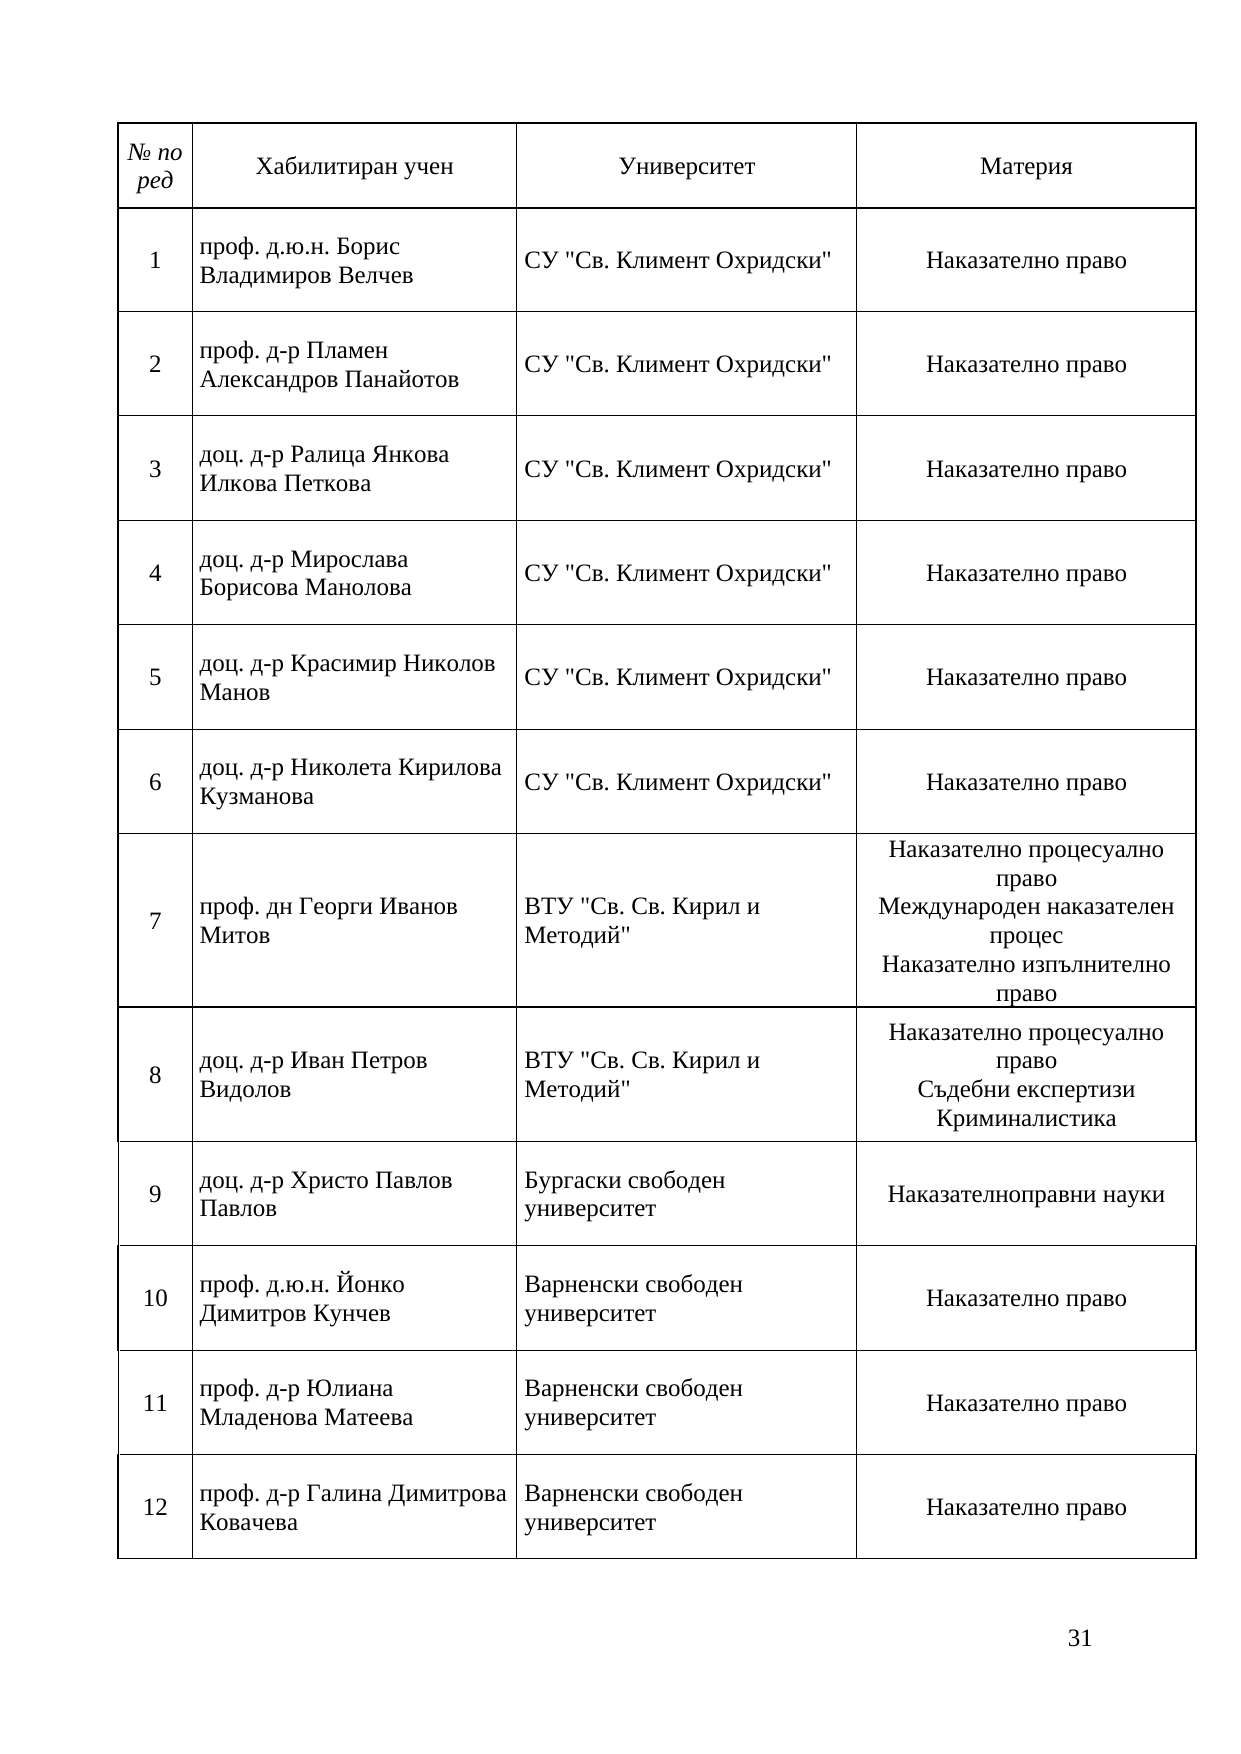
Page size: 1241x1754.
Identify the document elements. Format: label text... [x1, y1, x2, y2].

table_cell проф. дн Георги Иванов Митов [193, 834, 516, 1006]
table_cell проф. д.ю.н. Йонко Димитров Кунчев [193, 1246, 516, 1349]
table_cell Бургаски свободен университет [517, 1142, 856, 1245]
table_cell 11 [119, 1351, 192, 1454]
table_header Материя [857, 124, 1195, 207]
table_cell проф. д-р Юлиана Младенова Матеева [193, 1351, 516, 1454]
table_cell Наказателно право [857, 1455, 1195, 1558]
table_cell 2 [119, 312, 192, 415]
table_cell Наказателно право [857, 521, 1195, 624]
table_cell проф. д-р Галина Димитрова Ковачева [193, 1455, 516, 1558]
table_cell 9 [119, 1142, 192, 1245]
table_cell СУ "Св. Климент Охридски" [517, 209, 856, 311]
table_cell СУ "Св. Климент Охридски" [517, 625, 856, 728]
table_cell 1 [119, 209, 192, 311]
table_cell ВТУ "Св. Св. Кирил и Методий" [517, 1008, 856, 1141]
table_cell доц. д-р Ралица Янкова Илкова Петкова [193, 416, 516, 520]
table_cell 3 [119, 416, 192, 520]
table_cell СУ "Св. Климент Охридски" [517, 416, 856, 520]
table_cell СУ "Св. Климент Охридски" [517, 730, 856, 833]
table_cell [517, 1455, 856, 1558]
table_cell Наказателно право [857, 730, 1195, 833]
table_cell Наказателно процесуално право Съдебни експертизи Криминалистика [857, 1008, 1195, 1141]
table_cell 10 [119, 1246, 192, 1349]
table_cell 7 [119, 834, 192, 1006]
table_cell СУ "Св. Климент Охридски" [517, 312, 856, 415]
table_cell доц. д-р Красимир Николов Манов [193, 625, 516, 728]
table_cell Наказателноправни науки [857, 1142, 1196, 1245]
table_cell СУ "Св. Климент Охридски" [517, 521, 856, 624]
table_cell Варненски свободен университет [517, 1246, 856, 1349]
table_cell проф. д-р Пламен Александров Панайотов [193, 312, 516, 415]
table_cell 5 [119, 625, 192, 728]
table_header № по ред [119, 124, 192, 207]
table_cell проф. д.ю.н. Борис Владимиров Велчев [193, 209, 516, 311]
table_cell Наказателно право [857, 1246, 1195, 1349]
table_cell доц. д-р Мирослава Борисова Манолова [193, 521, 516, 624]
table_cell доц. д-р Христо Павлов Павлов [193, 1142, 516, 1245]
table_cell Наказателно право [857, 625, 1195, 728]
table_cell 4 [119, 521, 192, 624]
table_cell доц. д-р Николета Кирилова Кузманова [193, 730, 516, 833]
table_cell Наказателно право [857, 416, 1195, 520]
table_cell Наказателно право [857, 209, 1195, 311]
table_cell Наказателно право [857, 1351, 1196, 1454]
table_cell Варненски свободен университет [517, 1351, 856, 1454]
table_cell 8 [119, 1008, 192, 1141]
table_cell доц. д-р Иван Петров Видолов [193, 1008, 516, 1141]
table_cell Наказателно право [857, 312, 1195, 415]
table_cell 12 [119, 1455, 192, 1558]
table_cell 6 [119, 730, 192, 833]
table_cell ВТУ "Св. Св. Кирил и Методий" [517, 834, 856, 1006]
table_header Университет [517, 124, 856, 207]
table_header Хабилитиран учен [193, 124, 516, 207]
table_cell Наказателно процесуално право Международен наказателен процес Наказателно изпълнително право [857, 834, 1195, 1006]
